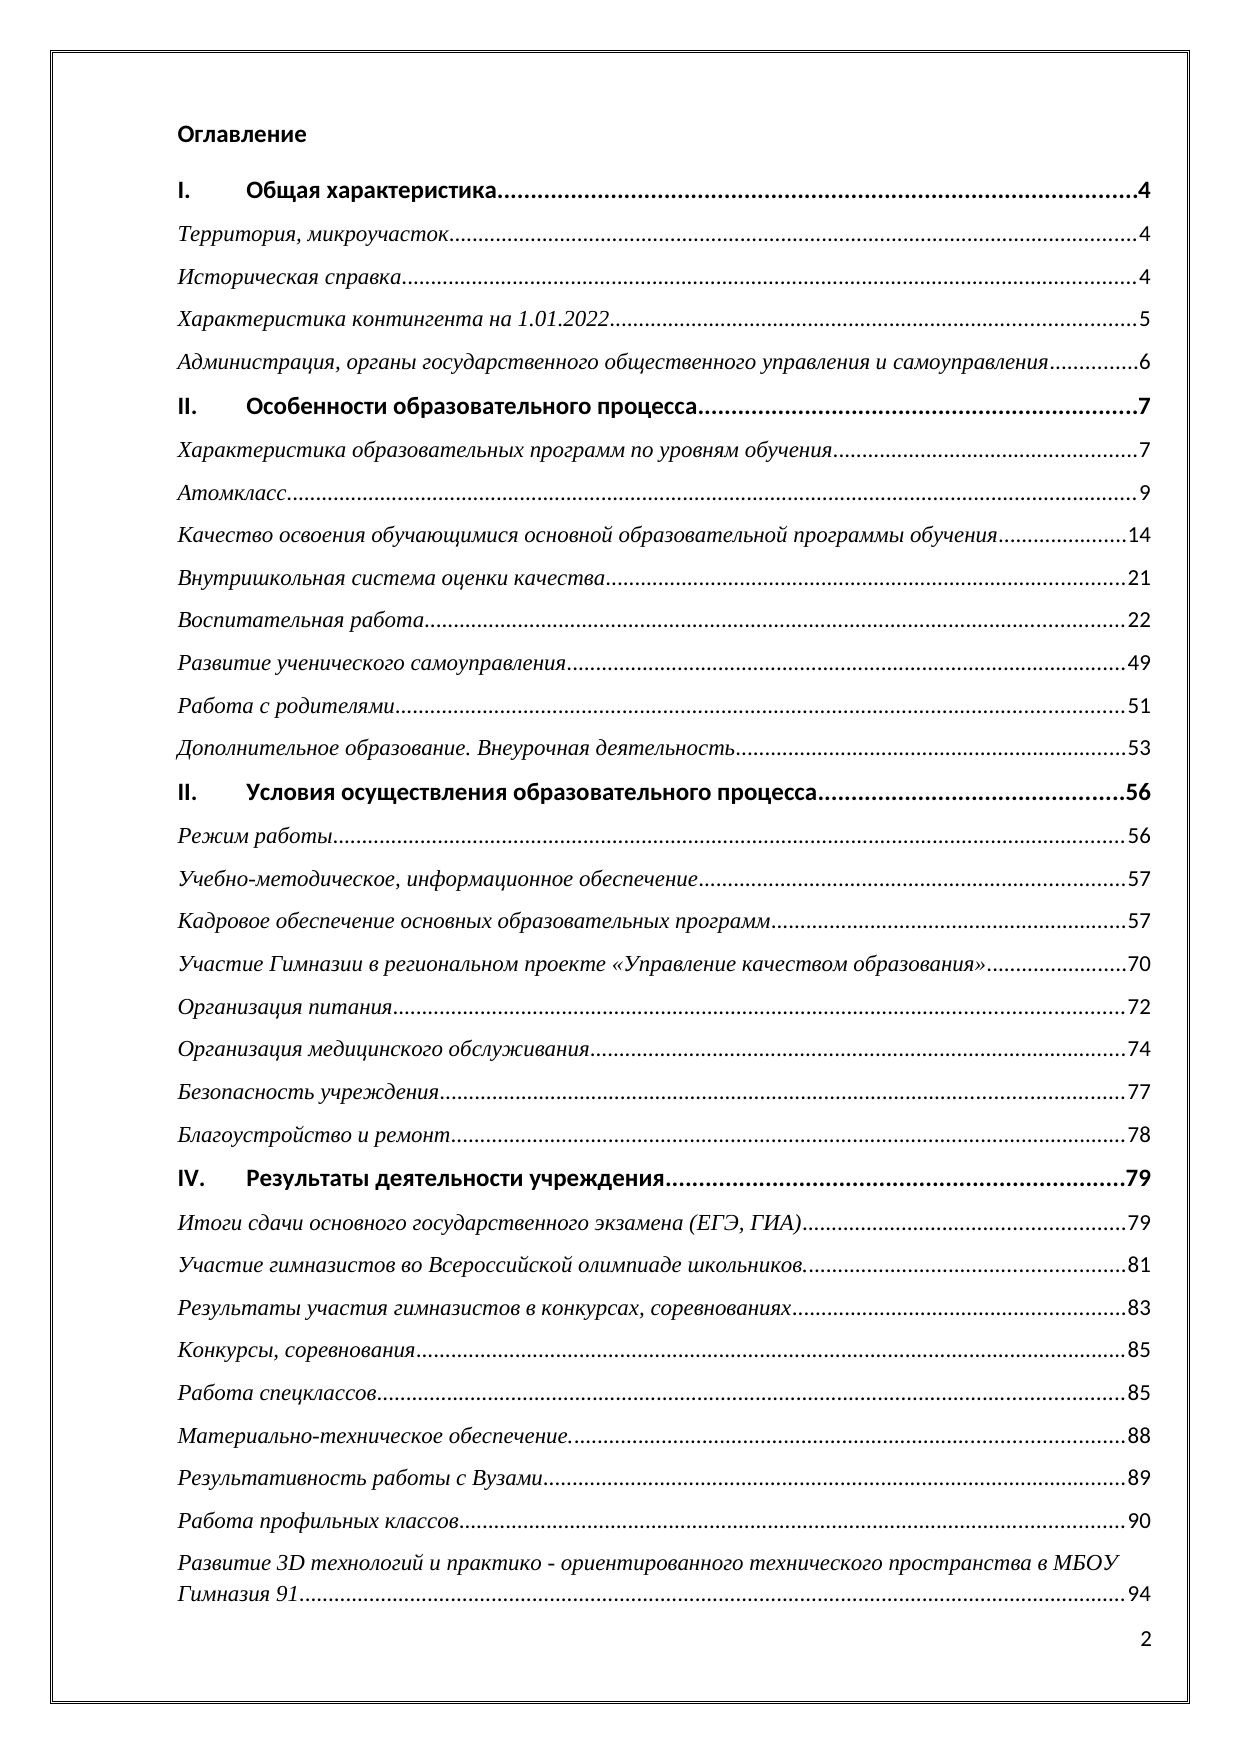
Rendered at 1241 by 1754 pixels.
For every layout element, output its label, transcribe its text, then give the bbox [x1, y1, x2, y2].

text Территория, микроучасток 4 [177, 219, 1152, 247]
text Оглавление [177, 118, 1152, 149]
text Характеристика контингента на 1.01.2022 5 [177, 304, 1152, 333]
text Учебно-методическое, информационное обеспечение 57 [177, 864, 1152, 892]
text II. Условия осуществления образовательного процесса 56 [177, 776, 1152, 807]
text Внутришкольная система оценки качества 21 [177, 563, 1152, 591]
text Работа с родителями 51 [177, 691, 1152, 719]
text Работа профильных классов 90 [177, 1506, 1152, 1534]
text Организация медицинского обслуживания 74 [177, 1034, 1152, 1062]
text Характеристика образовательных программ по уровням обучения 7 [177, 435, 1152, 463]
text Развитие ученического самоуправления 49 [177, 648, 1152, 676]
text I. Общая характеристика 4 [177, 174, 1152, 204]
text Атомкласс 9 [177, 478, 1152, 506]
text Организация питания 72 [177, 992, 1152, 1020]
text Участие Гимназии в региональном проекте «Управление качеством образования» 70 [177, 949, 1152, 977]
text IV. Результаты деятельности учреждения 79 [177, 1162, 1152, 1193]
text Результативность работы с Вузами 89 [177, 1463, 1152, 1491]
text Итоги сдачи основного государственного экзамена (ЕГЭ, ГИА) 79 [177, 1208, 1152, 1236]
text Благоустройство и ремонт 78 [177, 1120, 1152, 1148]
text Кадровое обеспечение основных образовательных программ 57 [177, 907, 1152, 935]
text Историческая справка 4 [177, 262, 1152, 290]
text Материально-техническое обеспечение. 88 [177, 1421, 1152, 1449]
text II. Особенности образовательного процесса 7 [177, 390, 1152, 420]
text Качество освоения обучающимися основной образовательной программы обучения 14 [177, 520, 1152, 548]
text Безопасность учреждения 77 [177, 1077, 1152, 1105]
text Дополнительное образование. Внеурочная деятельность 53 [177, 733, 1152, 761]
text Работа спецклассов 85 [177, 1378, 1152, 1406]
text Результаты участия гимназистов в конкурсах, соревнованиях 83 [177, 1293, 1152, 1321]
text Конкурсы, соревнования 85 [177, 1336, 1152, 1363]
text Администрация, органы государственного общественного управления и самоуправления 6 [177, 347, 1152, 375]
text Участие гимназистов во Всероссийской олимпиаде школьников. 81 [177, 1250, 1152, 1278]
text Воспитательная работа 22 [177, 606, 1152, 634]
text Режим работы 56 [177, 821, 1152, 849]
text Развитие 3D технологий и практико - ориентированного технического пространства в МБОУ Гимназия 91 94 [177, 1548, 1152, 1607]
